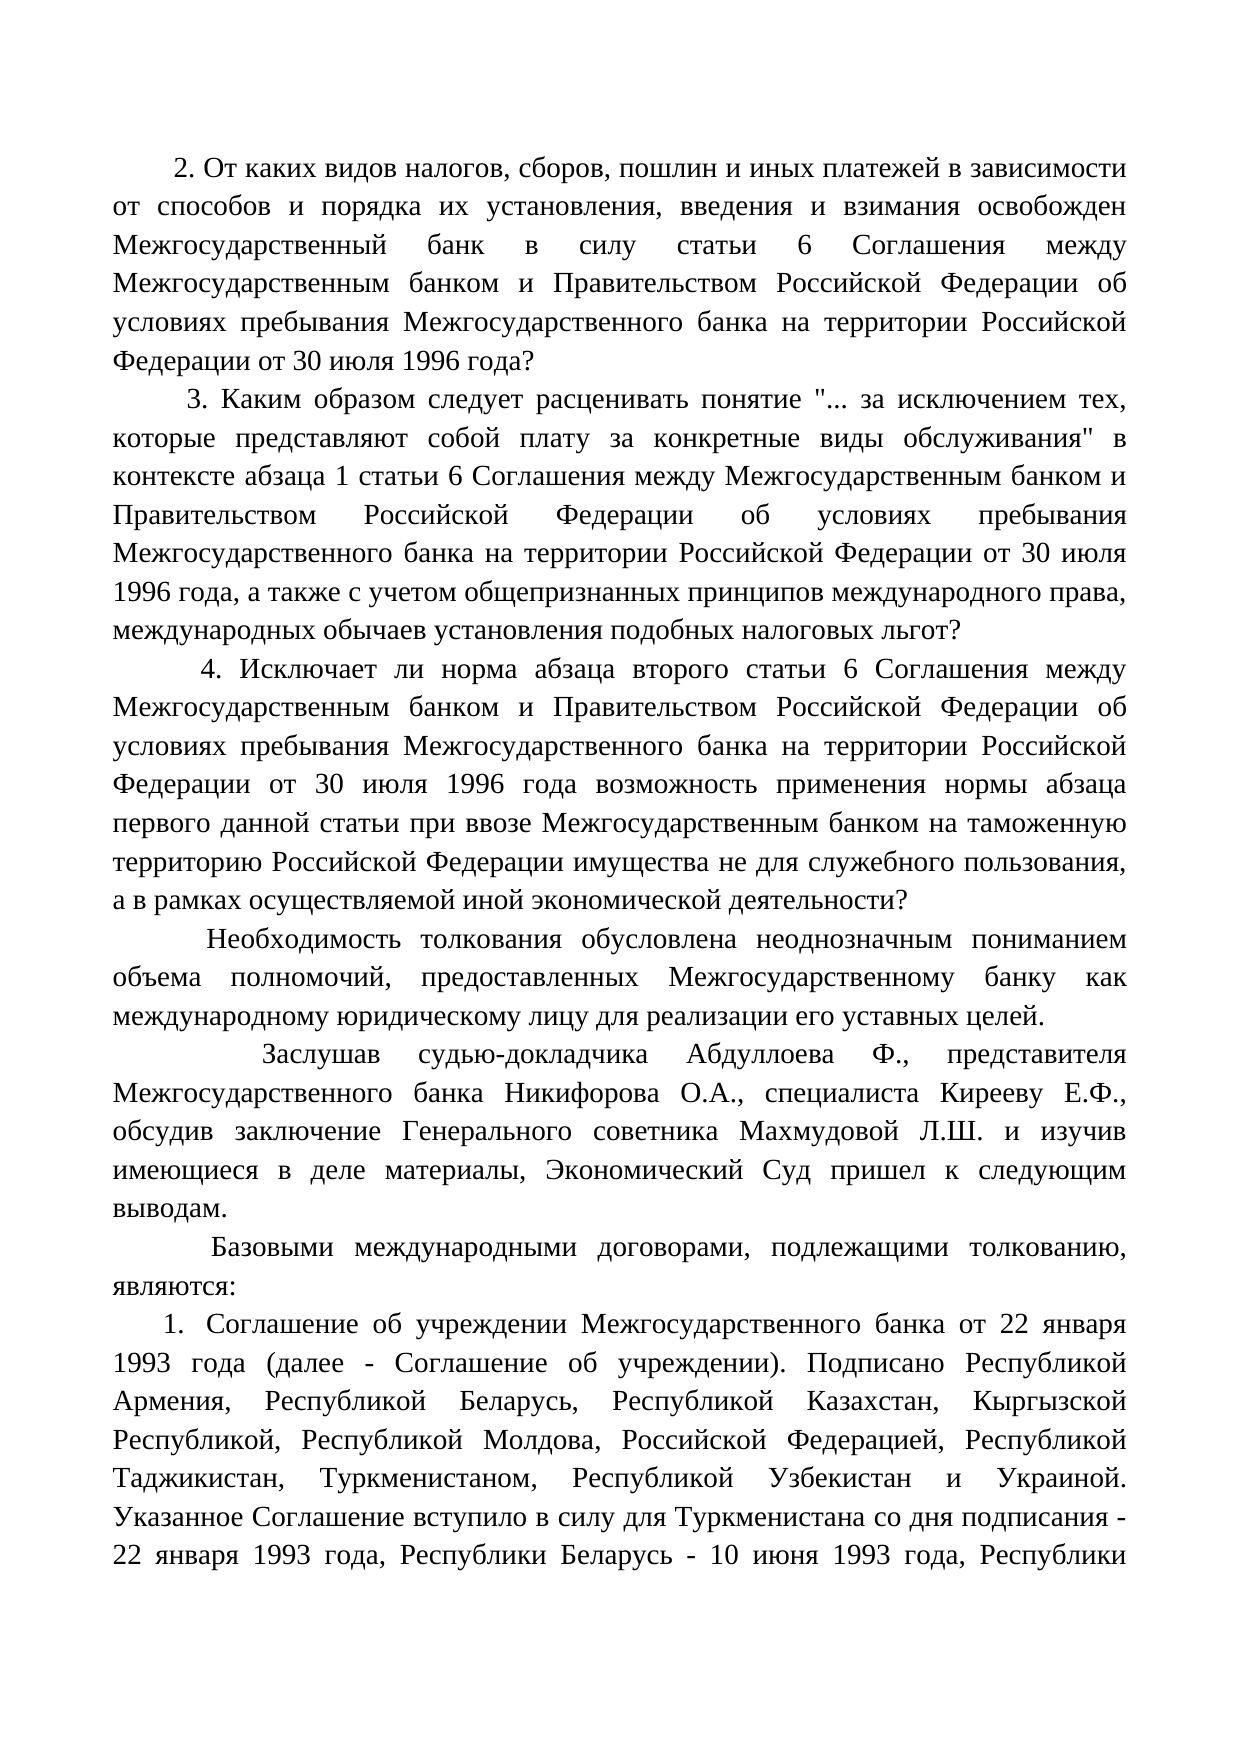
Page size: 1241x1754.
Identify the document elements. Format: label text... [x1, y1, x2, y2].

text Базовыми международными договорами, подлежащими толкованию, являются: [112, 1229, 1128, 1301]
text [112, 1306, 1128, 1571]
text Заслушав судью-докладчика Абдуллоева Ф., представителя Межгосударственного банка Никифорова О.А., специалиста Кирееву Е.Ф., обсудив заключение Генерального советника Махмудовой Л.Ш. и изучив имеющиеся в деле материалы, Экономический Суд пришел к следующим выводам. [112, 1036, 1128, 1224]
text Необходимость толкования обусловлена неоднозначным пониманием объема полномочий, предоставленных Межгосударственному банку как международному юридическому лицу для реализации его уставных целей. [112, 921, 1128, 1031]
text 3. Каким образом следует расценивать понятие "... за исключением тех, которые представляют собой плату за конкретные виды обслуживания" в контексте абзаца 1 статьи 6 Соглашения между Межгосударственным банком и Правительством Российской Федерации об условиях пребывания Межгосударственного банка на территории Российской Федерации от 30 июля 1996 года, а также с учетом общепризнанных принципов международного права, международных обычаев установления подобных налоговых льгот? [112, 381, 1128, 646]
text 4. Исключает ли норма абзаца второго статьи 6 Соглашения между Межгосударственным банком и Правительством Российской Федерации об условиях пребывания Межгосударственного банка на территории Российской Федерации от 30 июля 1996 года возможность применения нормы абзаца первого данной статьи при ввозе Межгосударственным банком на таможенную территорию Российской Федерации имущества не для служебного пользования, а в рамках осуществляемой иной экономической деятельности? [112, 651, 1128, 916]
text 2. От каких видов налогов, сборов, пошлин и иных платежей в зависимости от способов и порядка их установления, введения и взимания освобожден Межгосударственный банк в силу статьи 6 Соглашения между Межгосударственным банком и Правительством Российской Федерации об условиях пребывания Межгосударственного банка на территории Российской Федерации от 30 июля 1996 года? [112, 150, 1128, 376]
